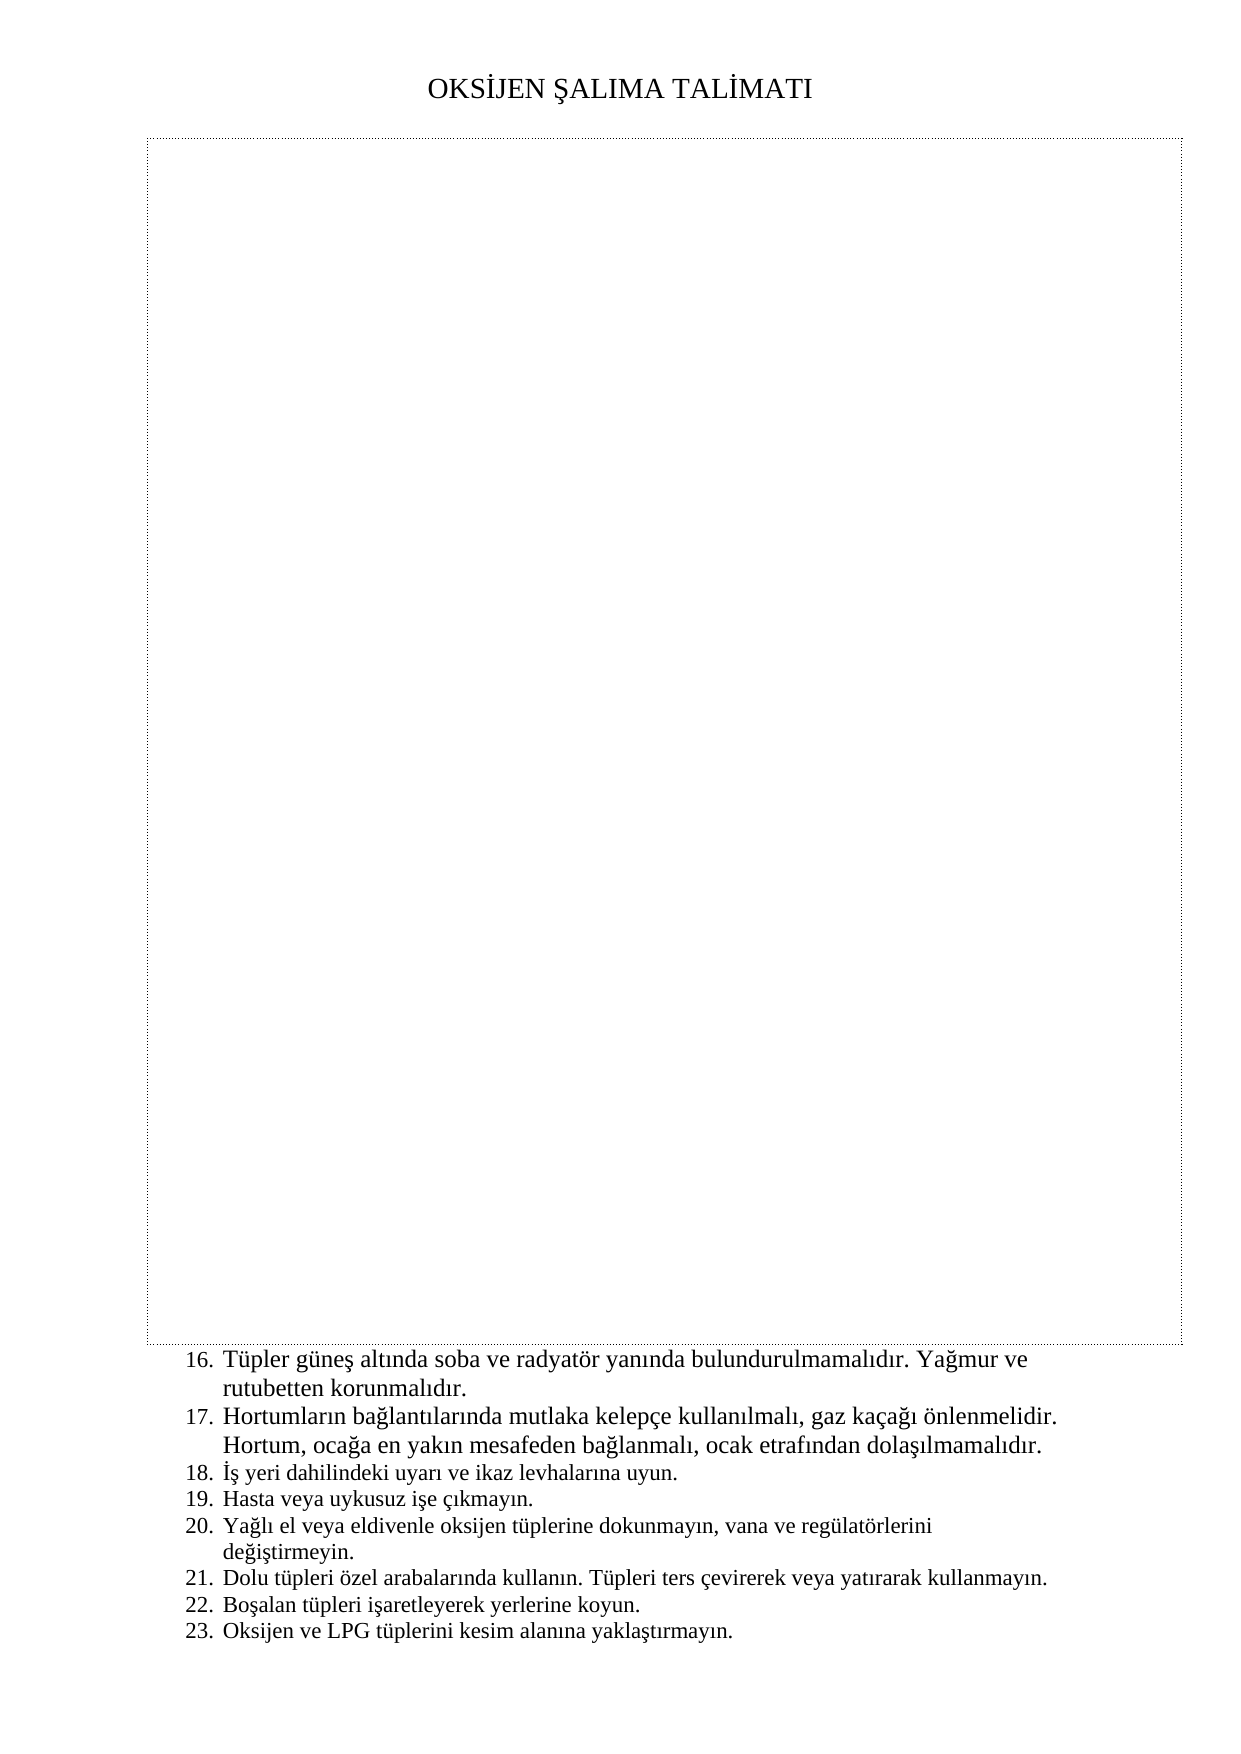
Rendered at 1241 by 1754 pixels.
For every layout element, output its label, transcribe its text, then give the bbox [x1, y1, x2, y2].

list Oksijen ve LPG tüplerini kesim alanına yaklaştırmayın. [185, 1617, 1063, 1643]
list Hortumların bağlantılarında mutlaka kelepçe kullanılmalı, gaz kaçağı önlenmelidir. Hortum, ocağa en yakın mesafeden bağlanmalı, ocak etrafından dolaşılmamalıdır. [185, 1401, 1063, 1459]
list Tüpler güneş altında soba ve radyatör yanında bulundurulmamalıdır. Yağmur ve rutubetten korunmalıdır. [185, 1344, 1063, 1401]
list İş yeri dahilindeki uyarı ve ikaz levhalarına uyun. [185, 1459, 1063, 1485]
list Hasta veya uykusuz işe çıkmayın. [185, 1485, 1063, 1512]
list Boşalan tüpleri işaretleyerek yerlerine koyun. [185, 1591, 1063, 1617]
list Dolu tüpleri özel arabalarında kullanın. Tüpleri ters çevirerek veya yatırarak kullanmayın. [185, 1564, 1063, 1591]
list Yağlı el veya eldivenle oksijen tüplerine dokunmayın, vana ve regülatörlerini değiştirmeyin. [185, 1512, 1063, 1564]
